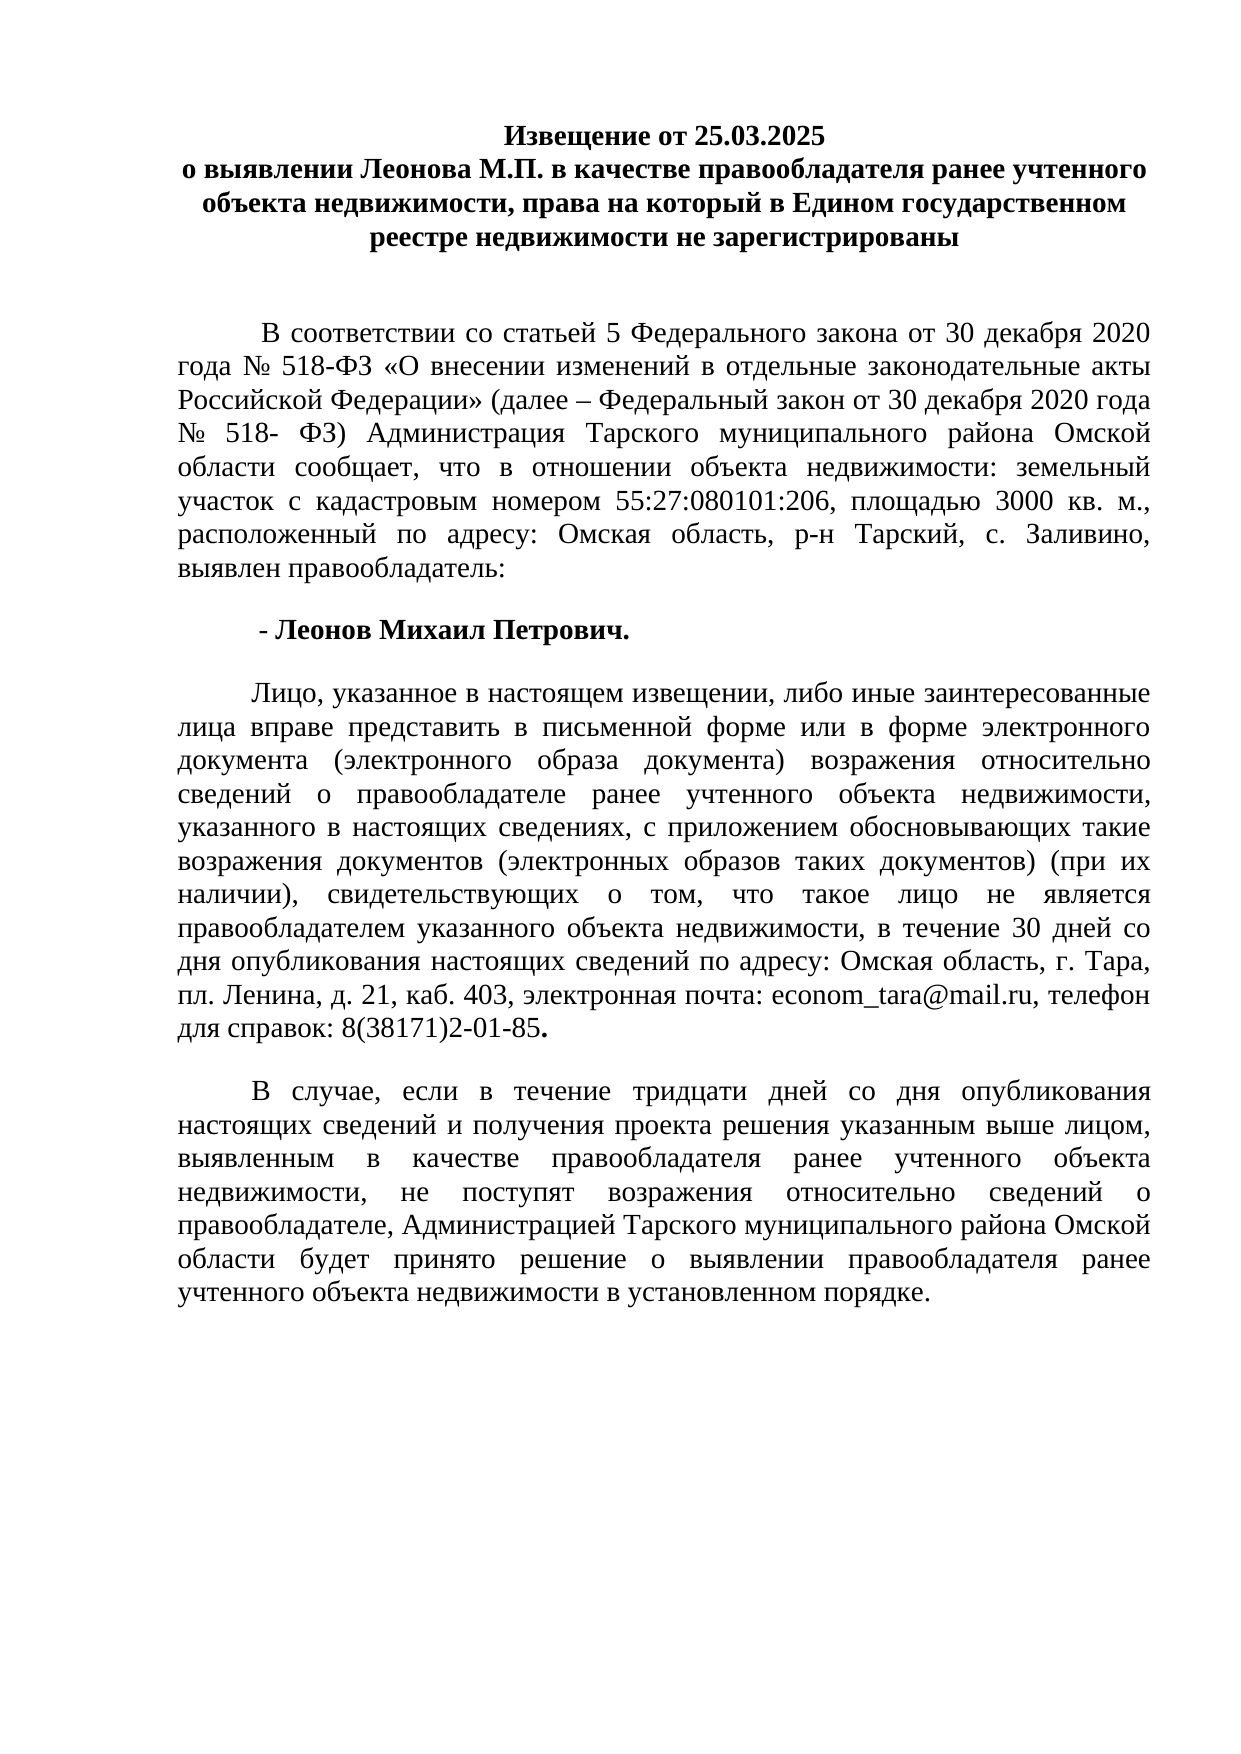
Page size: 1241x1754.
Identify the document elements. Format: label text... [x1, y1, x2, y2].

text - Леонов Михаил Петрович. [177, 612, 1152, 646]
text о выявлении Леонова М.П. в качестве правообладателя ранее учтенного объекта недвижимости, права на который в Едином государственном реестре недвижимости не зарегистрированы [177, 152, 1152, 252]
text Извещение от 25.03.2025 [177, 118, 1152, 152]
text В соответствии со статьей 5 Федерального закона от 30 декабря 2020 года № 518-ФЗ «О внесении изменений в отдельные законодательные акты Российской Федерации» (далее – Федеральный закон от 30 декабря 2020 года № 518- ФЗ) Администрация Тарского муниципального района Омской области сообщает, что в отношении объекта недвижимости: земельный участок с кадастровым номером 55:27:080101:206, площадью 3000 кв. м., расположенный по адресу: Омская область, р-н Тарский, с. Заливино, выявлен правообладатель: [177, 315, 1152, 583]
text Лицо, указанное в настоящем извещении, либо иные заинтересованные лица вправе представить в письменной форме или в форме электронного документа (электронного образа документа) возражения относительно сведений о правообладателе ранее учтенного объекта недвижимости, указанного в настоящих сведениях, с приложением обосновывающих такие возражения документов (электронных образов таких документов) (при их наличии), свидетельствующих о том, что такое лицо не является правообладателем указанного объекта недвижимости, в течение 30 дней со дня опубликования настоящих сведений по адресу: Омская область, г. Тара, пл. Ленина, д. 21, каб. 403, электронная почта: econom_tara@mail.ru, телефон для справок: 8(38171)2-01-85. [177, 675, 1152, 1044]
text В случае, если в течение тридцати дней со дня опубликования настоящих сведений и получения проекта решения указанным выше лицом, выявленным в качестве правообладателя ранее учтенного объекта недвижимости, не поступят возражения относительно сведений о правообладателе, Администрацией Тарского муниципального района Омской области будет принято решение о выявлении правообладателя ранее учтенного объекта недвижимости в установленном порядке. [177, 1073, 1152, 1308]
